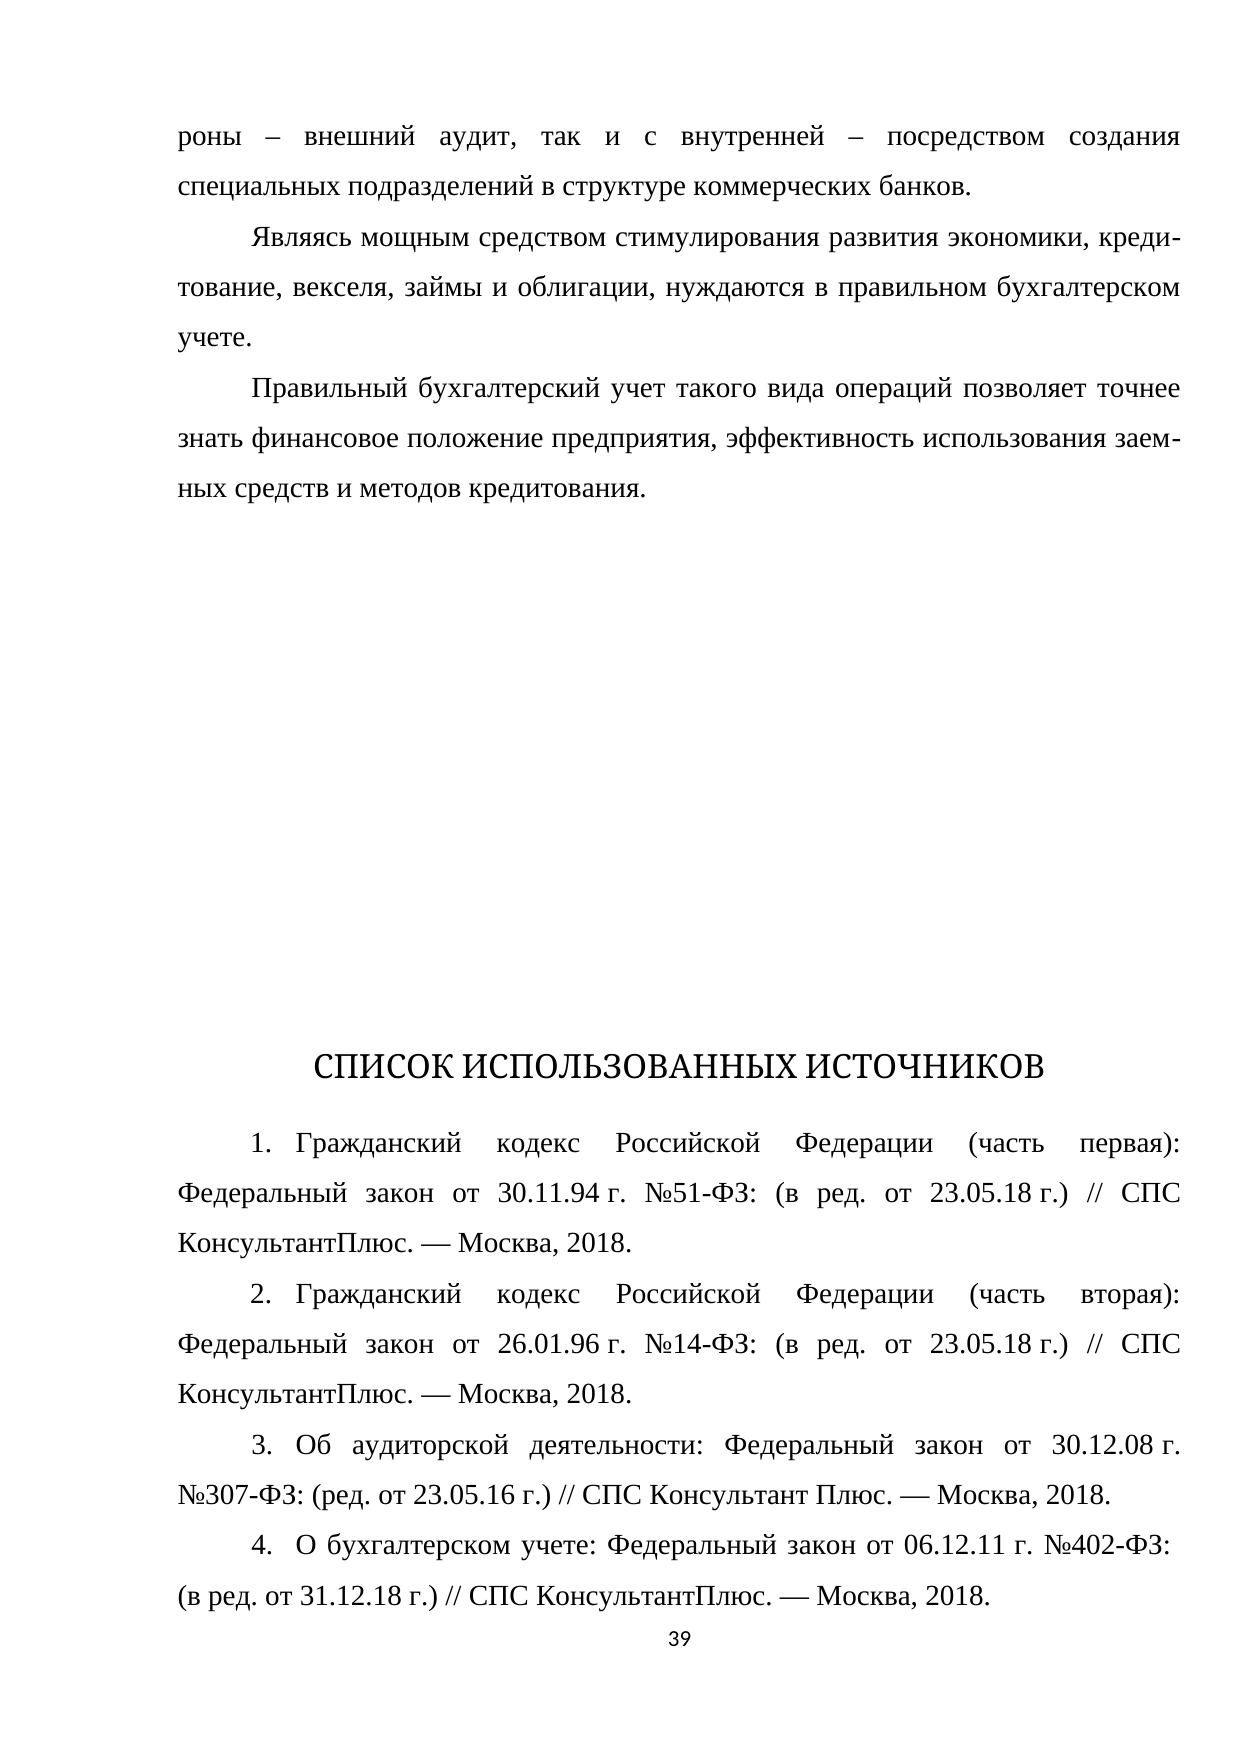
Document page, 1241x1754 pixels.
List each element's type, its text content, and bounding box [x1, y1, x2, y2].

text СПИСОК ИСПОЛЬЗОВАННЫХ ИСТОЧНИКОВ [177, 1049, 1181, 1087]
list Об аудиторской деятельности: Федеральный закон от 30.12.08 г. №307-ФЗ: (ред. от 23.05.16 г.) // СПС Консультант Плюс. — Москва, 2018. [177, 1427, 1181, 1511]
list Гражданский кодекс Российской Федерации (часть вторая): Федеральный закон от 26.01.96 г. №14-ФЗ: (в ред. от 23.05.18 г.) // СПС КонсультантПлюс. — Москва, 2018. [177, 1276, 1181, 1410]
text Правильный бухгалтерский учет такого вида операций позволяет точнее знать финансовое положение предприятия, эффективность использования заемных средств и методов кредитования. [177, 370, 1181, 504]
list О бухгалтерском учете: Федеральный закон от 06.12.11 г. №402-ФЗ: (в ред. от 31.12.18 г.) // СПС КонсультантПлюс. — Москва, 2018. [177, 1527, 1181, 1611]
list Гражданский кодекс Российской Федерации (часть первая): Федеральный закон от 30.11.94 г. №51-ФЗ: (в ред. от 23.05.18 г.) // СПС КонсультантПлюс. — Москва, 2018. [177, 1125, 1181, 1259]
text Являясь мощным средством стимулирования развития экономики, кредитование, векселя, займы и облигации, нуждаются в правильном бухгалтерском учете. [177, 219, 1181, 353]
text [177, 118, 1181, 202]
